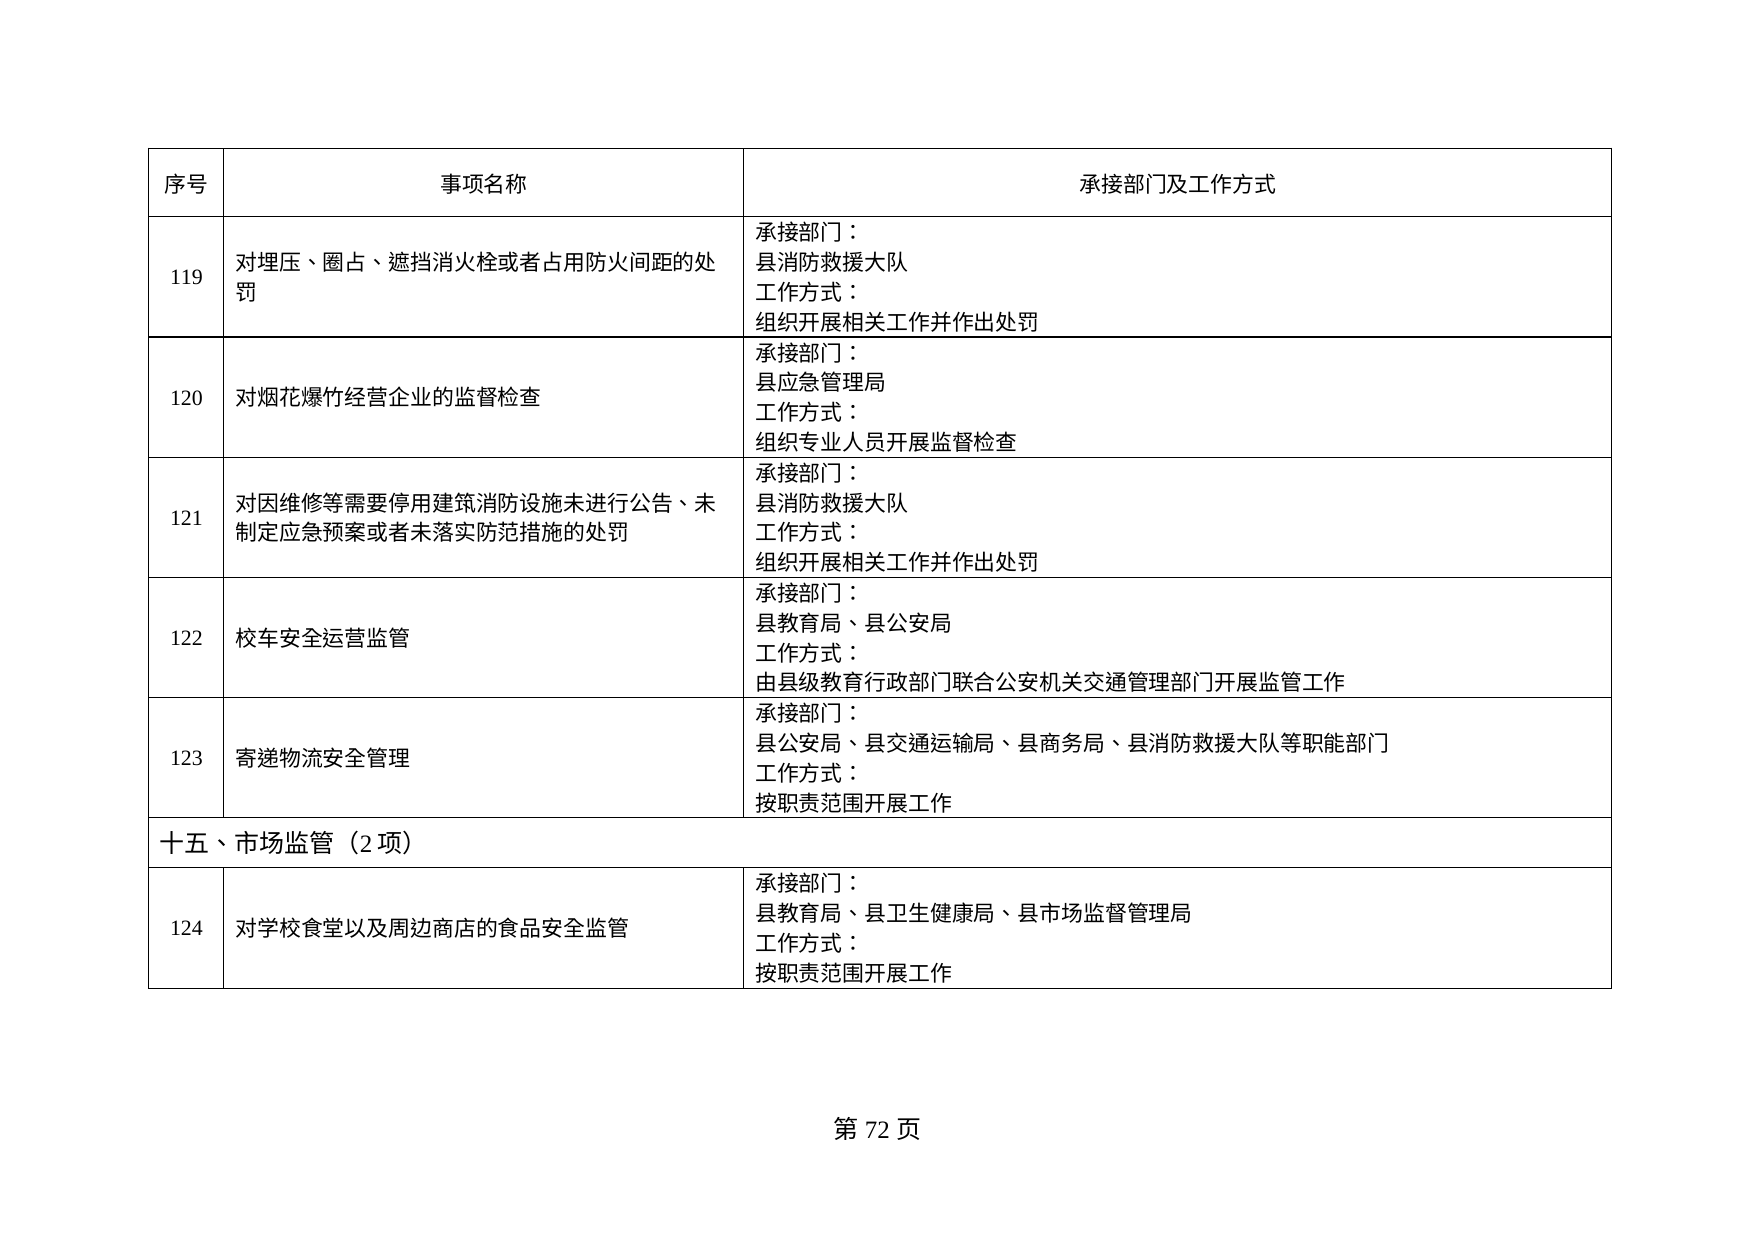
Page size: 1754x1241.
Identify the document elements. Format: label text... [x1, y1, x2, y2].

table_header 承接部门及工作方式 [744, 149, 1611, 216]
table_cell 对烟花爆竹经营企业的监督检查 [224, 338, 743, 457]
table_cell 承接部门： 县教育局、县卫生健康局、县市场监督管理局 工作方式： 按职责范围开展工作 [744, 868, 1611, 987]
table_cell 校车安全运营监管 [224, 578, 743, 697]
table_cell 对埋压、圈占、遮挡消火栓或者占用防火间距的处罚 [224, 217, 743, 336]
table_cell 承接部门： 县消防救援大队 工作方式： 组织开展相关工作并作出处罚 [744, 217, 1611, 336]
table_cell 121 [149, 458, 223, 577]
table_cell 承接部门： 县消防救援大队 工作方式： 组织开展相关工作并作出处罚 [744, 458, 1611, 577]
table_cell 承接部门： 县公安局、县交通运输局、县商务局、县消防救援大队等职能部门 工作方式： 按职责范围开展工作 [744, 698, 1611, 817]
table_cell 119 [149, 217, 223, 336]
table_cell 对学校食堂以及周边商店的食品安全监管 [224, 868, 743, 987]
table_cell 123 [149, 698, 223, 817]
table_cell 对因维修等需要停用建筑消防设施未进行公告、未制定应急预案或者未落实防范措施的处罚 [224, 458, 743, 577]
table_header 序号 [149, 149, 223, 216]
table_cell 承接部门： 县教育局、县公安局 工作方式： 由县级教育行政部门联合公安机关交通管理部门开展监管工作 [744, 578, 1611, 697]
table_cell 承接部门： 县应急管理局 工作方式： 组织专业人员开展监督检查 [744, 338, 1611, 457]
table_cell 124 [149, 868, 223, 987]
table_cell 寄递物流安全管理 [224, 698, 743, 817]
table_cell 122 [149, 578, 223, 697]
table_cell 120 [149, 338, 223, 457]
table_header 事项名称 [224, 149, 743, 216]
table_cell 十五、市场监管（2项） [149, 818, 1611, 867]
